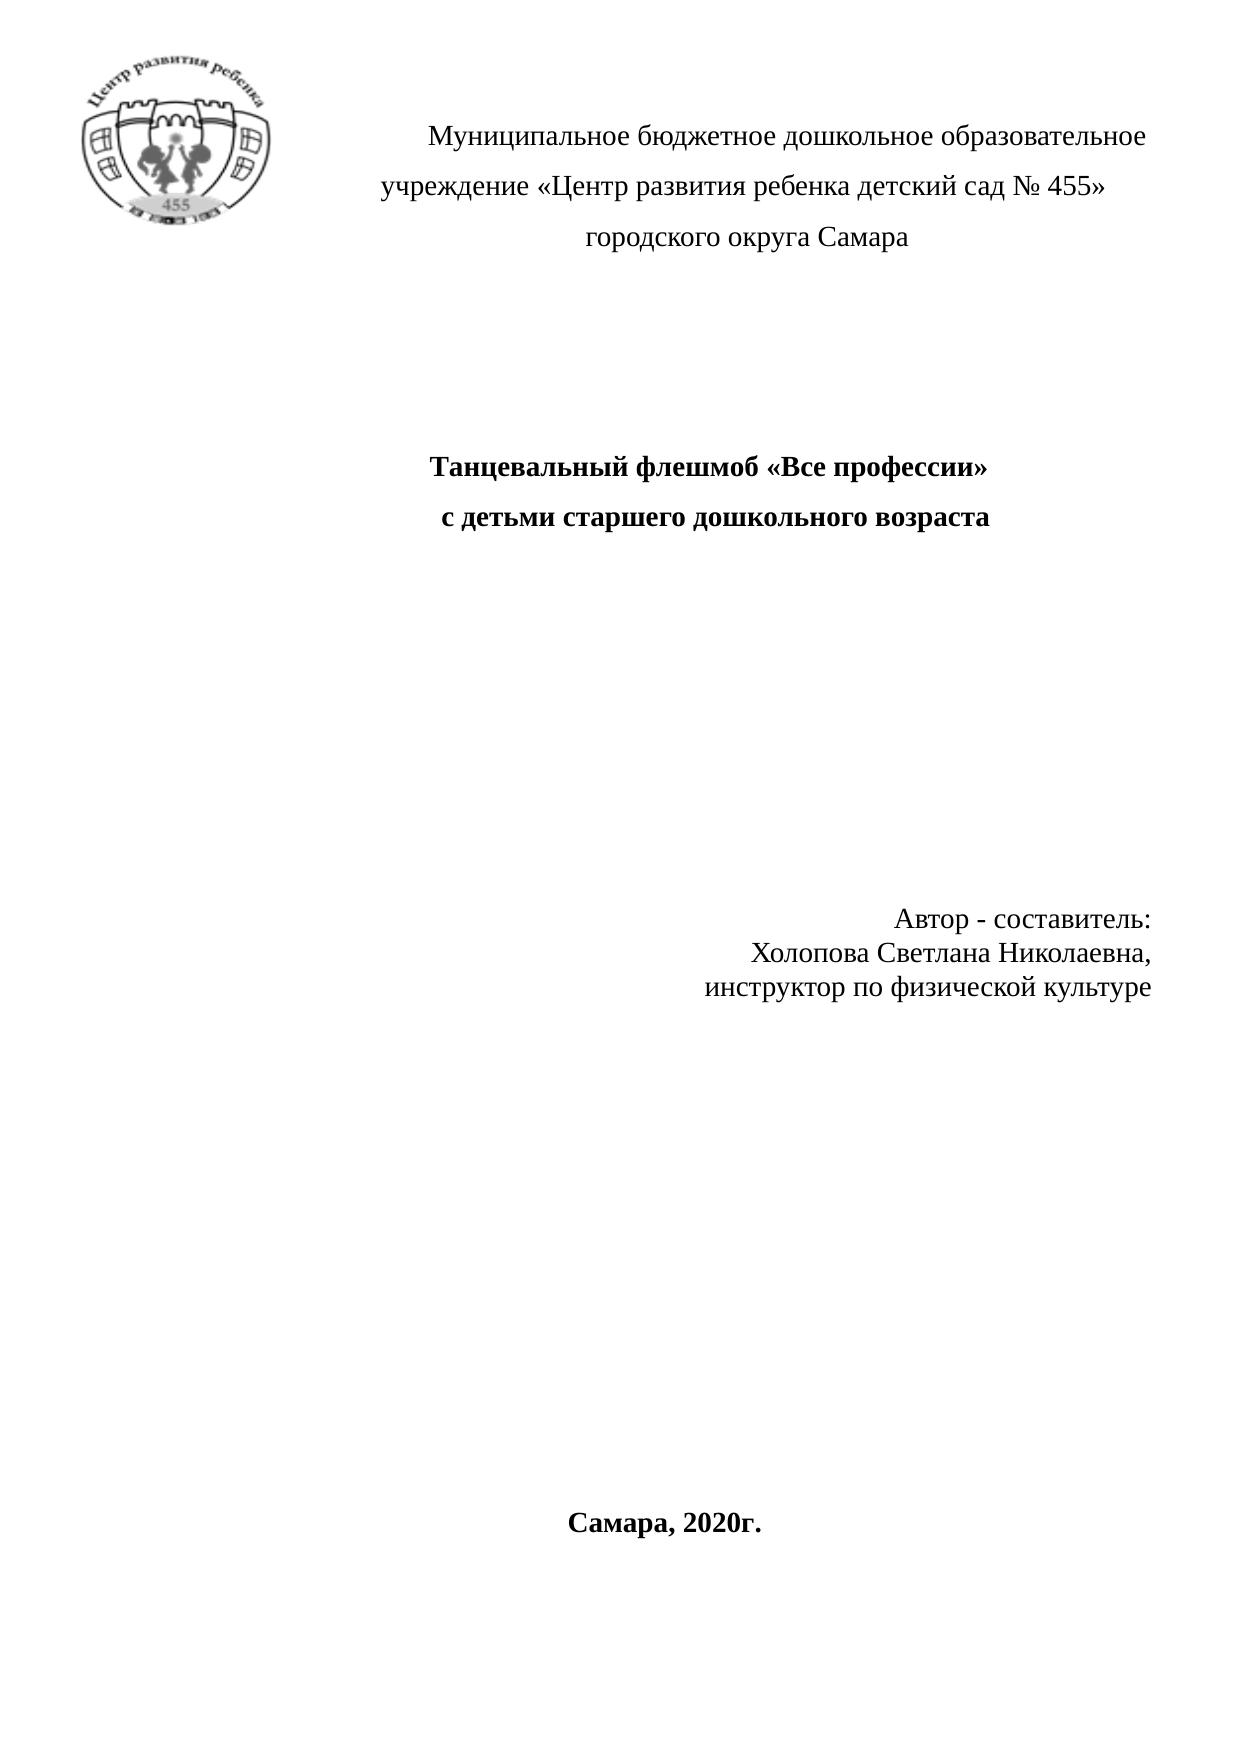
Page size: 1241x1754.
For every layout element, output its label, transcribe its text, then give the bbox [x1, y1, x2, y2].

text Холопова Светлана Николаевна, [177, 935, 1152, 969]
picture [23, 42, 324, 243]
text Автор - составитель: [177, 902, 1152, 935]
text с детьми старшего дошкольного возраста [177, 499, 1152, 533]
text Танцевальный флешмоб «Все профессии» [177, 449, 1152, 482]
text Муниципальное бюджетное дошкольное образовательное учреждение «Центр развития ребенка детский сад № 455» городского округа Самара [177, 118, 1152, 252]
text инструктор по физической культуре [177, 969, 1152, 1002]
text Самара, 2020г. [177, 1505, 1152, 1539]
